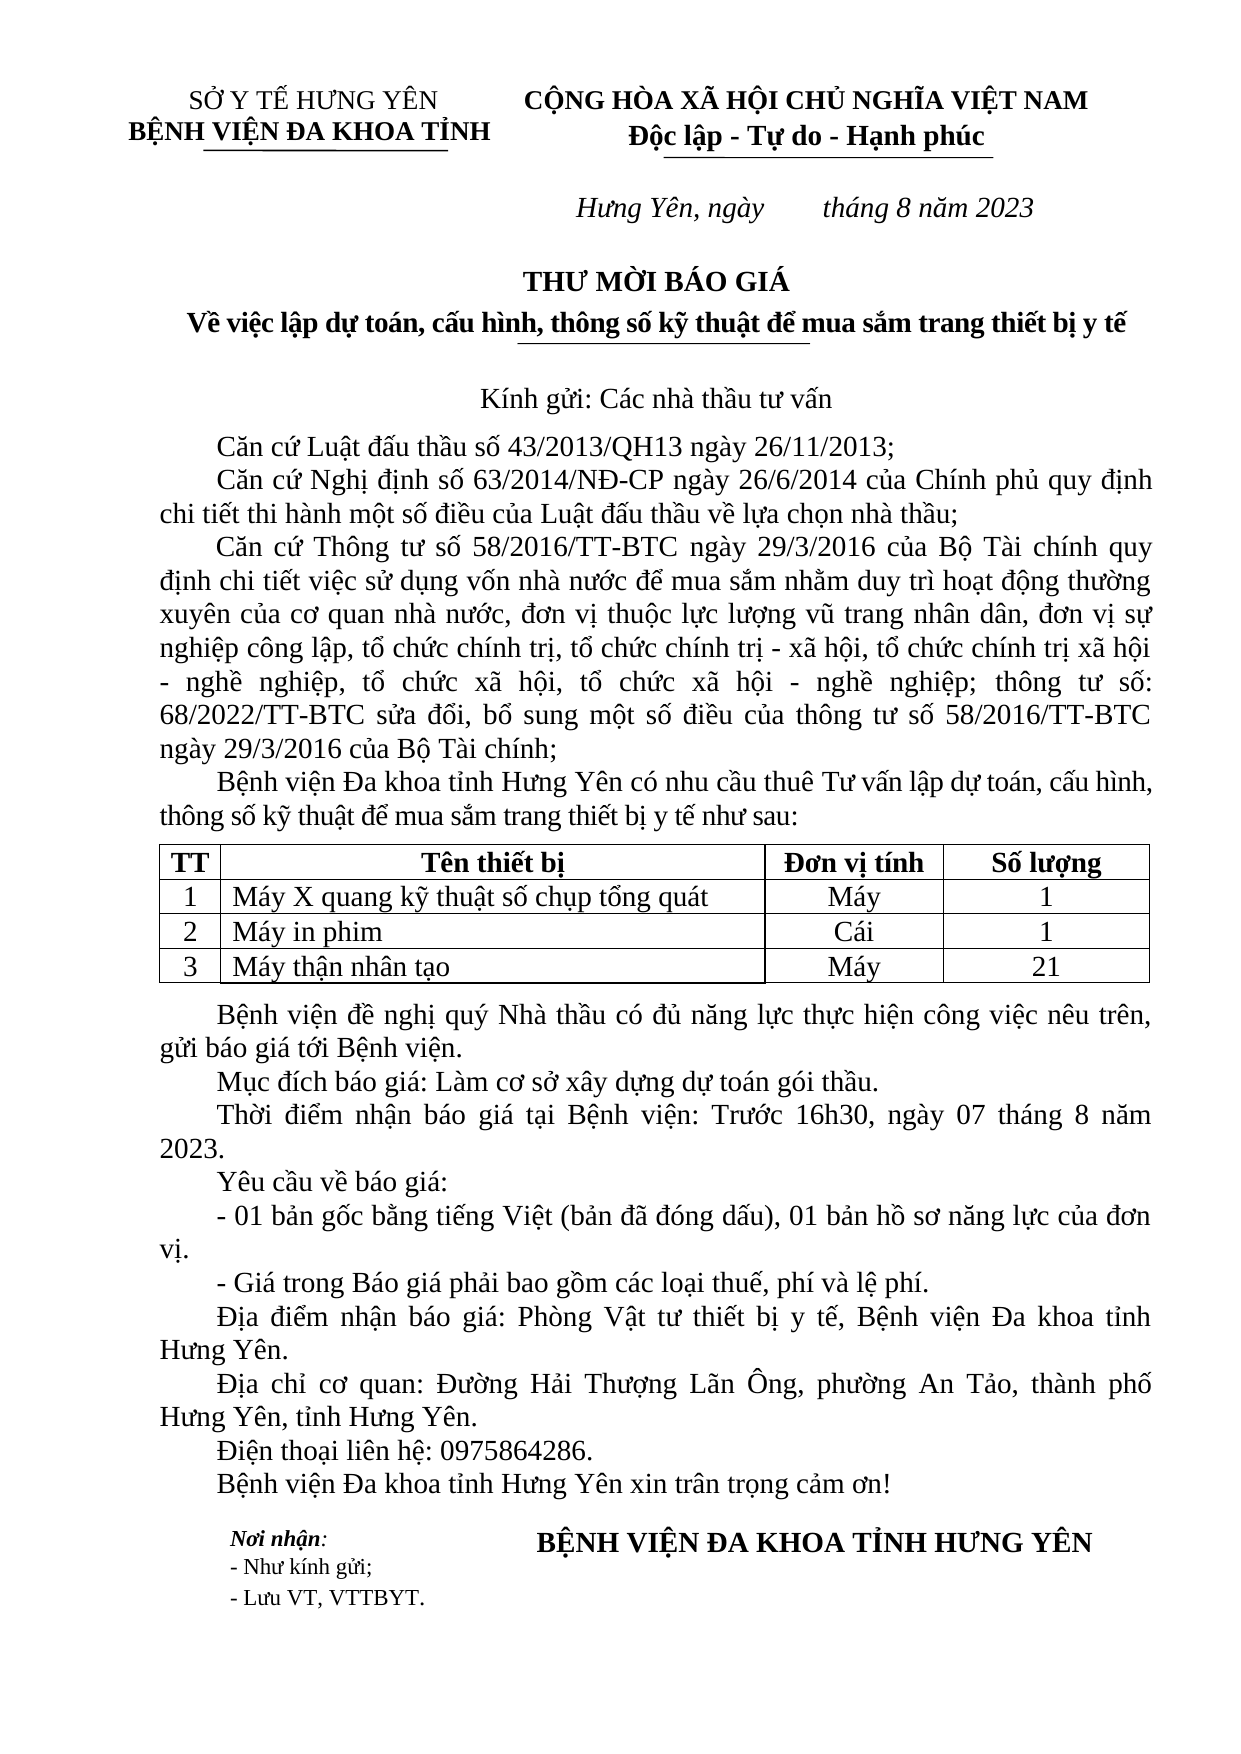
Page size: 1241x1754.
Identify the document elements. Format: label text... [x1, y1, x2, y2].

text Bệnh viện Đa khoa tỉnh Hưng Yên có nhu cầu thuê Tư vấn lập dự toán, cấu hình, thông số kỹ thuật để mua sắm trang thiết bị y tế như sau: [159, 764, 1153, 831]
text Mục đích báo giá: Làm cơ sở xây dựng dự toán gói thầu. [159, 1064, 1153, 1097]
table_cell 2 [160, 914, 220, 948]
table_header Tên thiết bị [221, 845, 764, 878]
table_cell 1 [160, 880, 220, 913]
text Về việc lập dự toán, cấu hình, thông số kỹ thuật để mua sắm trang thiết bị y tế [159, 305, 1153, 339]
text THƯ MỜI BÁO GIÁ [159, 262, 1153, 299]
text Căn cứ Thông tư số 58/2016/TT-BTC ngày 29/3/2016 của Bộ Tài chính quy định chi tiết việc sử dụng vốn nhà nước để mua sắm nhằm duy trì hoạt động thường xuyên của cơ quan nhà nước, đơn vị thuộc lực lượng vũ trang nhân dân, đơn vị sự nghiệp công lập, tổ chức chính trị, tổ chức chính trị - xã hội, tổ chức chính trị xã hội - nghề nghiệp, tổ chức xã hội, tổ chức xã hội - nghề nghiệp; thông tư số: 68/2022/TT-BTC sửa đổi, bổ sung một số điều của thông tư số 58/2016/TT-BTC ngày 29/3/2016 của Bộ Tài chính; [159, 529, 1153, 764]
text Yêu cầu về báo giá: [159, 1164, 1153, 1198]
table_cell Máy thận nhân tạo [221, 949, 764, 982]
text Địa điểm nhận báo giá: Phòng Vật tư thiết bị y tế, Bệnh viện Đa khoa tỉnh Hưng Yên. [159, 1299, 1153, 1366]
text Bệnh viện Đa khoa tỉnh Hưng Yên xin trân trọng cảm ơn! [159, 1466, 1153, 1500]
text Thời điểm nhận báo giá tại Bệnh viện: Trước 16h30, ngày 07 tháng 8 năm 2023. [159, 1097, 1153, 1164]
table_cell 21 [944, 949, 1149, 982]
table_cell 1 [944, 880, 1149, 913]
table_header CỘNG HÒA XÃ HỘI CHỦ NGHĨA VIỆT NAM Độc lập - Tự do - Hạnh phúc Hưng Yên, ngày tháng 8 năm 2023 [504, 84, 1109, 228]
table_cell 3 [160, 949, 220, 982]
text - 01 bản gốc bằng tiếng Việt (bản đã đóng dấu), 01 bản hồ sơ năng lực của đơn vị. [159, 1198, 1153, 1265]
table_header TT [160, 845, 220, 878]
table_cell Máy [766, 949, 943, 982]
text Căn cứ Luật đấu thầu số 43/2013/QH13 ngày 26/11/2013; [159, 429, 1153, 462]
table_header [159, 1525, 466, 1613]
table_cell Máy X quang kỹ thuật số chụp tổng quát [221, 880, 764, 913]
text Điện thoại liên hệ: 0975864286. [159, 1433, 1153, 1466]
table_header SỞ Y TẾ HƯNG YÊN BỆNH VIỆN ĐA KHOA TỈNH [115, 84, 504, 228]
text Bệnh viện đề nghị quý Nhà thầu có đủ năng lực thực hiện công việc nêu trên, gửi báo giá tới Bệnh viện. [159, 997, 1153, 1064]
text Kính gửi: Các nhà thầu tư vấn [159, 379, 1153, 416]
table_header Đơn vị tính [766, 845, 943, 878]
table_cell Máy in phim [221, 914, 764, 948]
table_cell Máy [766, 880, 943, 913]
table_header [466, 1525, 1163, 1613]
text Căn cứ Nghị định số 63/2014/NĐ-CP ngày 26/6/2014 của Chính phủ quy định chi tiết thi hành một số điều của Luật đấu thầu về lựa chọn nhà thầu; [159, 462, 1153, 529]
table_cell Cái [766, 914, 943, 948]
text - Giá trong Báo giá phải bao gồm các loại thuế, phí và lệ phí. [159, 1265, 1153, 1299]
text Địa chỉ cơ quan: Đường Hải Thượng Lãn Ông, phường An Tảo, thành phố Hưng Yên, tỉnh Hưng Yên. [159, 1366, 1153, 1433]
table_header Số lượng [944, 845, 1149, 878]
table_cell 1 [944, 914, 1149, 948]
